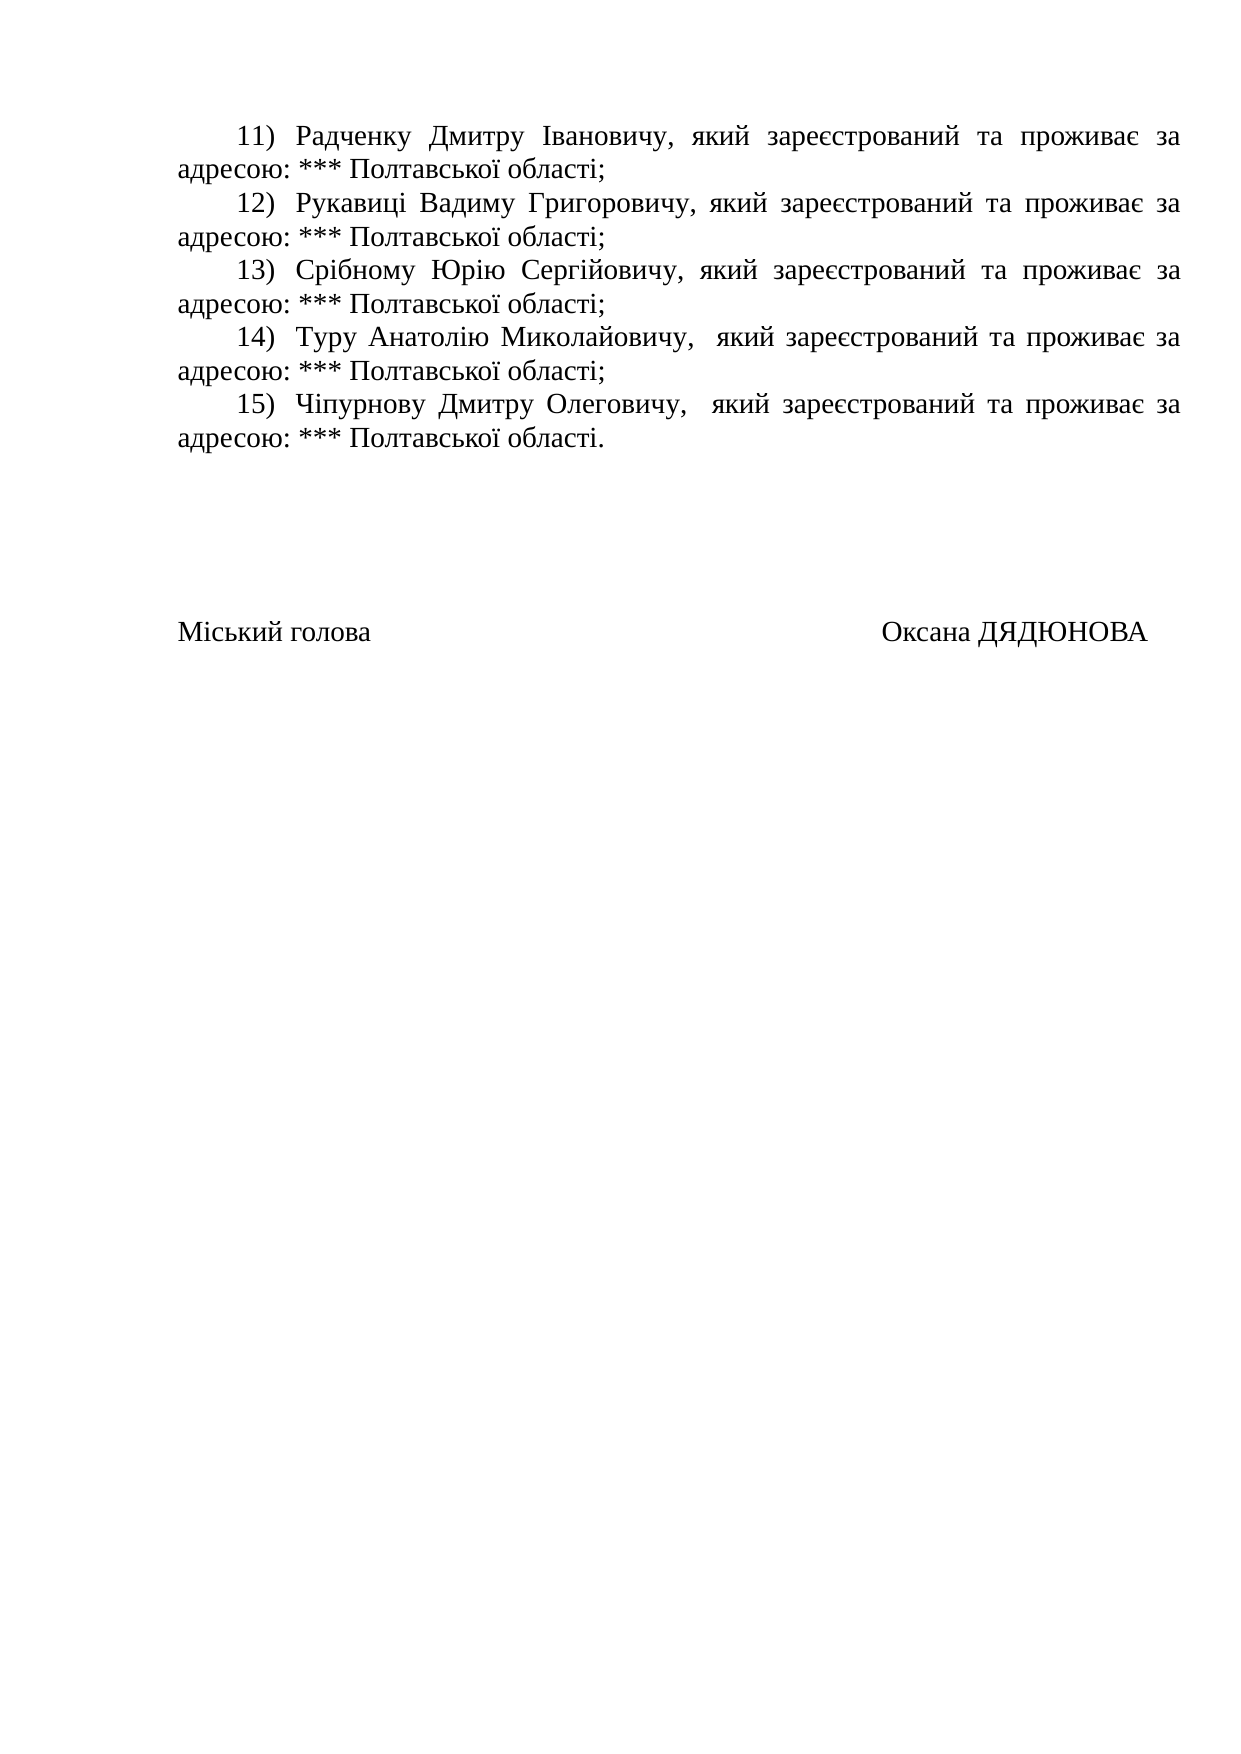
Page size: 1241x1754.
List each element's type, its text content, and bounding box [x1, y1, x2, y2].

list Срібному Юрію Сергійовичу, який зареєстрований та проживає за адресою: *** Полтавської області; [177, 252, 1181, 319]
list Туру Анатолію Миколайовичу, який зареєстрований та проживає за адресою: *** Полтавської області; [177, 319, 1181, 386]
list Міський голова Оксана ДЯДЮНОВА [177, 614, 1181, 648]
list Рукавиці Вадиму Григоровичу, який зареєстрований та проживає за адресою: *** Полтавської області; [177, 185, 1181, 252]
list Чіпурнову Дмитру Олеговичу, який зареєстрований та проживає за адресою: *** Полтавської області. [177, 386, 1181, 453]
list Радченку Дмитру Івановичу, який зареєстрований та проживає за адресою: *** Полтавської області; [177, 118, 1181, 185]
